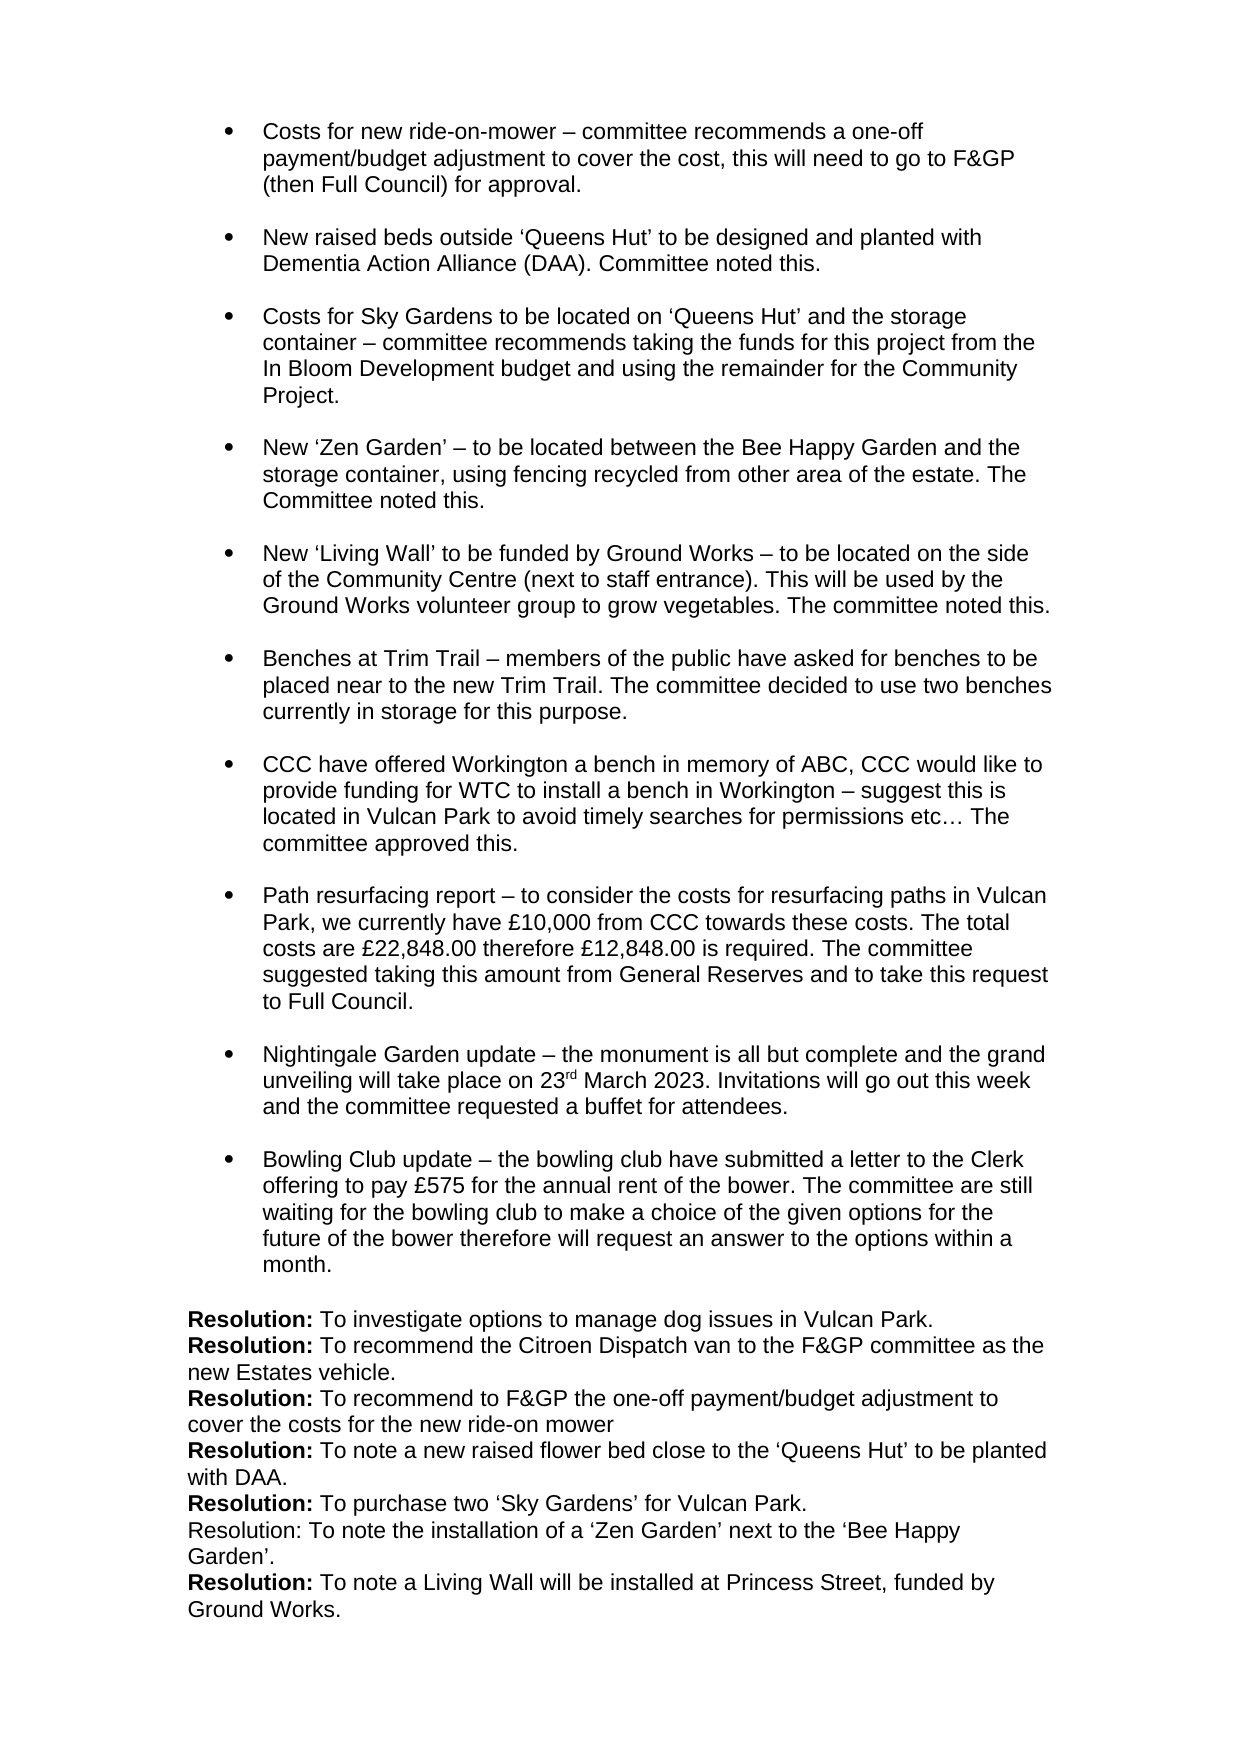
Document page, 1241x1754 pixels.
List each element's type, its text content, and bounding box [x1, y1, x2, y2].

list New ‘Zen Garden’ – to be located between the Bee Happy Garden and the storage container, using fencing recycled from other area of the estate. The Committee noted this. [225, 434, 1053, 513]
list CCC have offered Workington a bench in memory of ABC, CCC would like to provide funding for WTC to install a bench in Workington – suggest this is located in Vulcan Park to avoid timely searches for permissions etc… The committee approved this. [225, 751, 1053, 856]
list Nightingale Garden update – the monument is all but complete and the grand unveiling will take place on 23rd March 2023. Invitations will go out this week and the committee requested a buffet for attendees. [225, 1041, 1053, 1119]
list Costs for Sky Gardens to be located on ‘Queens Hut’ and the storage container – committee recommends taking the funds for this project from the In Bloom Development budget and using the remainder for the Community Project. [225, 303, 1053, 408]
text Resolution: To note the installation of a ‘Zen Garden’ next to the ‘Bee Happy Garden’. [187, 1517, 1053, 1569]
text Resolution: To note a Living Wall will be installed at Princess Street, funded by Ground Works. [187, 1569, 1053, 1622]
list Costs for new ride-on-mower – committee recommends a one-off payment/budget adjustment to cover the cost, this will need to go to F&GP (then Full Council) for approval. [225, 118, 1053, 197]
text Resolution: To recommend to F&GP the one-off payment/budget adjustment to cover the costs for the new ride-on mower [187, 1385, 1053, 1437]
list New ‘Living Wall’ to be funded by Ground Works – to be located on the side of the Community Centre (next to staff entrance). This will be used by the Ground Works volunteer group to grow vegetables. The committee noted this. [225, 540, 1053, 619]
text Resolution: To recommend the Citroen Dispatch van to the F&GP committee as the new Estates vehicle. [187, 1332, 1053, 1385]
text Resolution: To investigate options to manage dog issues in Vulcan Park. [187, 1306, 1053, 1332]
text Resolution: To purchase two ‘Sky Gardens’ for Vulcan Park. [187, 1490, 1053, 1517]
text Resolution: To note a new raised flower bed close to the ‘Queens Hut’ to be planted with DAA. [187, 1437, 1053, 1490]
list Bowling Club update – the bowling club have submitted a letter to the Clerk offering to pay £575 for the annual rent of the bower. The committee are still waiting for the bowling club to make a choice of the given options for the future of the bower therefore will request an answer to the options within a month. [225, 1146, 1053, 1278]
list Benches at Trim Trail – members of the public have asked for benches to be placed near to the new Trim Trail. The committee decided to use two benches currently in storage for this purpose. [225, 645, 1053, 724]
list New raised beds outside ‘Queens Hut’ to be designed and planted with Dementia Action Alliance (DAA). Committee noted this. [225, 223, 1053, 276]
list Path resurfacing report – to consider the costs for resurfacing paths in Vulcan Park, we currently have £10,000 from CCC towards these costs. The total costs are £22,848.00 therefore £12,848.00 is required. The committee suggested taking this amount from General Reserves and to take this request to Full Council. [225, 882, 1053, 1014]
